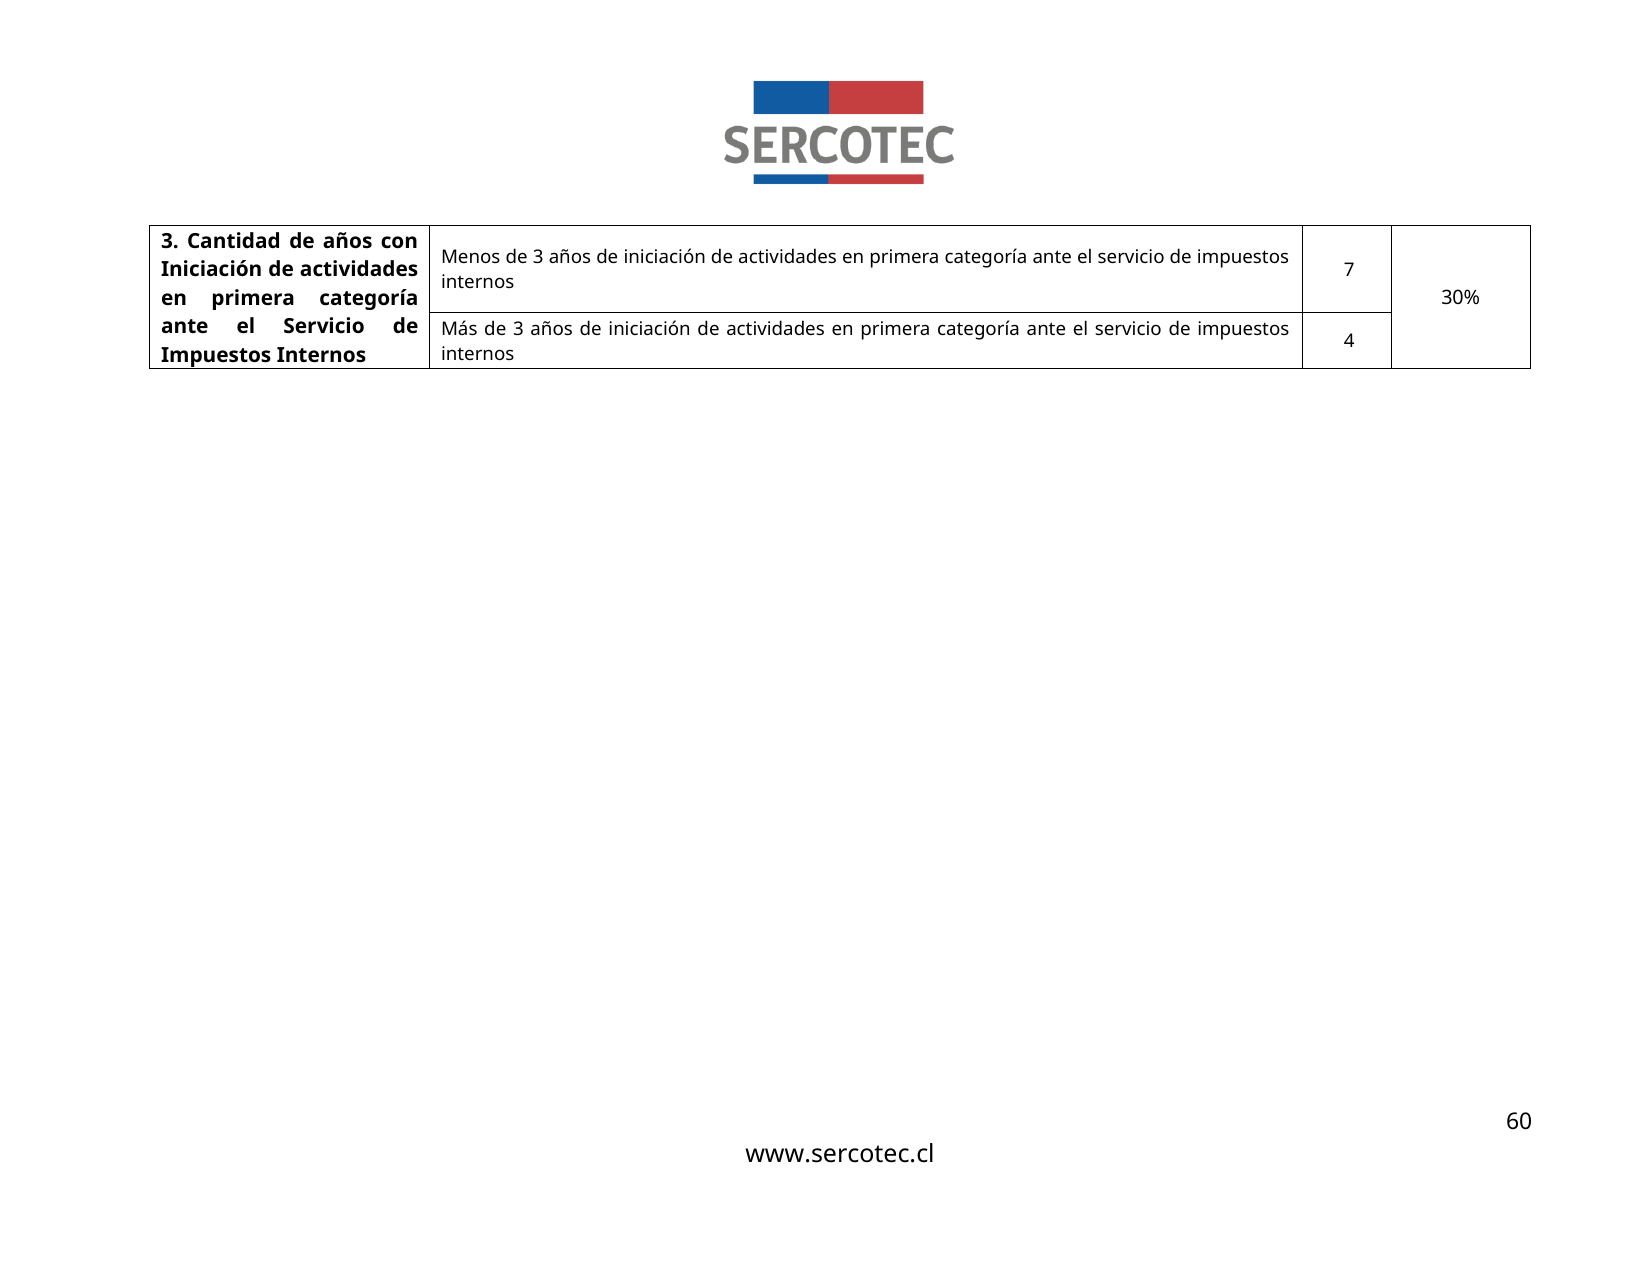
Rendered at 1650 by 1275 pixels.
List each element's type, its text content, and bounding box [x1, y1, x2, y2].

table_cell 4 [1303, 313, 1391, 368]
table_cell 3. Cantidad de años con Iniciación de actividades en primera categoría ante el Servicio de Impuestos Internos [150, 226, 429, 368]
table_cell 30% [1392, 226, 1530, 368]
table_cell Menos de 3 años de iniciación de actividades en primera categoría ante el servicio de impuestos internos [430, 226, 1302, 312]
picture [714, 73, 965, 194]
table_cell 7 [1303, 226, 1391, 312]
table_cell Más de 3 años de iniciación de actividades en primera categoría ante el servicio de impuestos internos [430, 313, 1302, 368]
